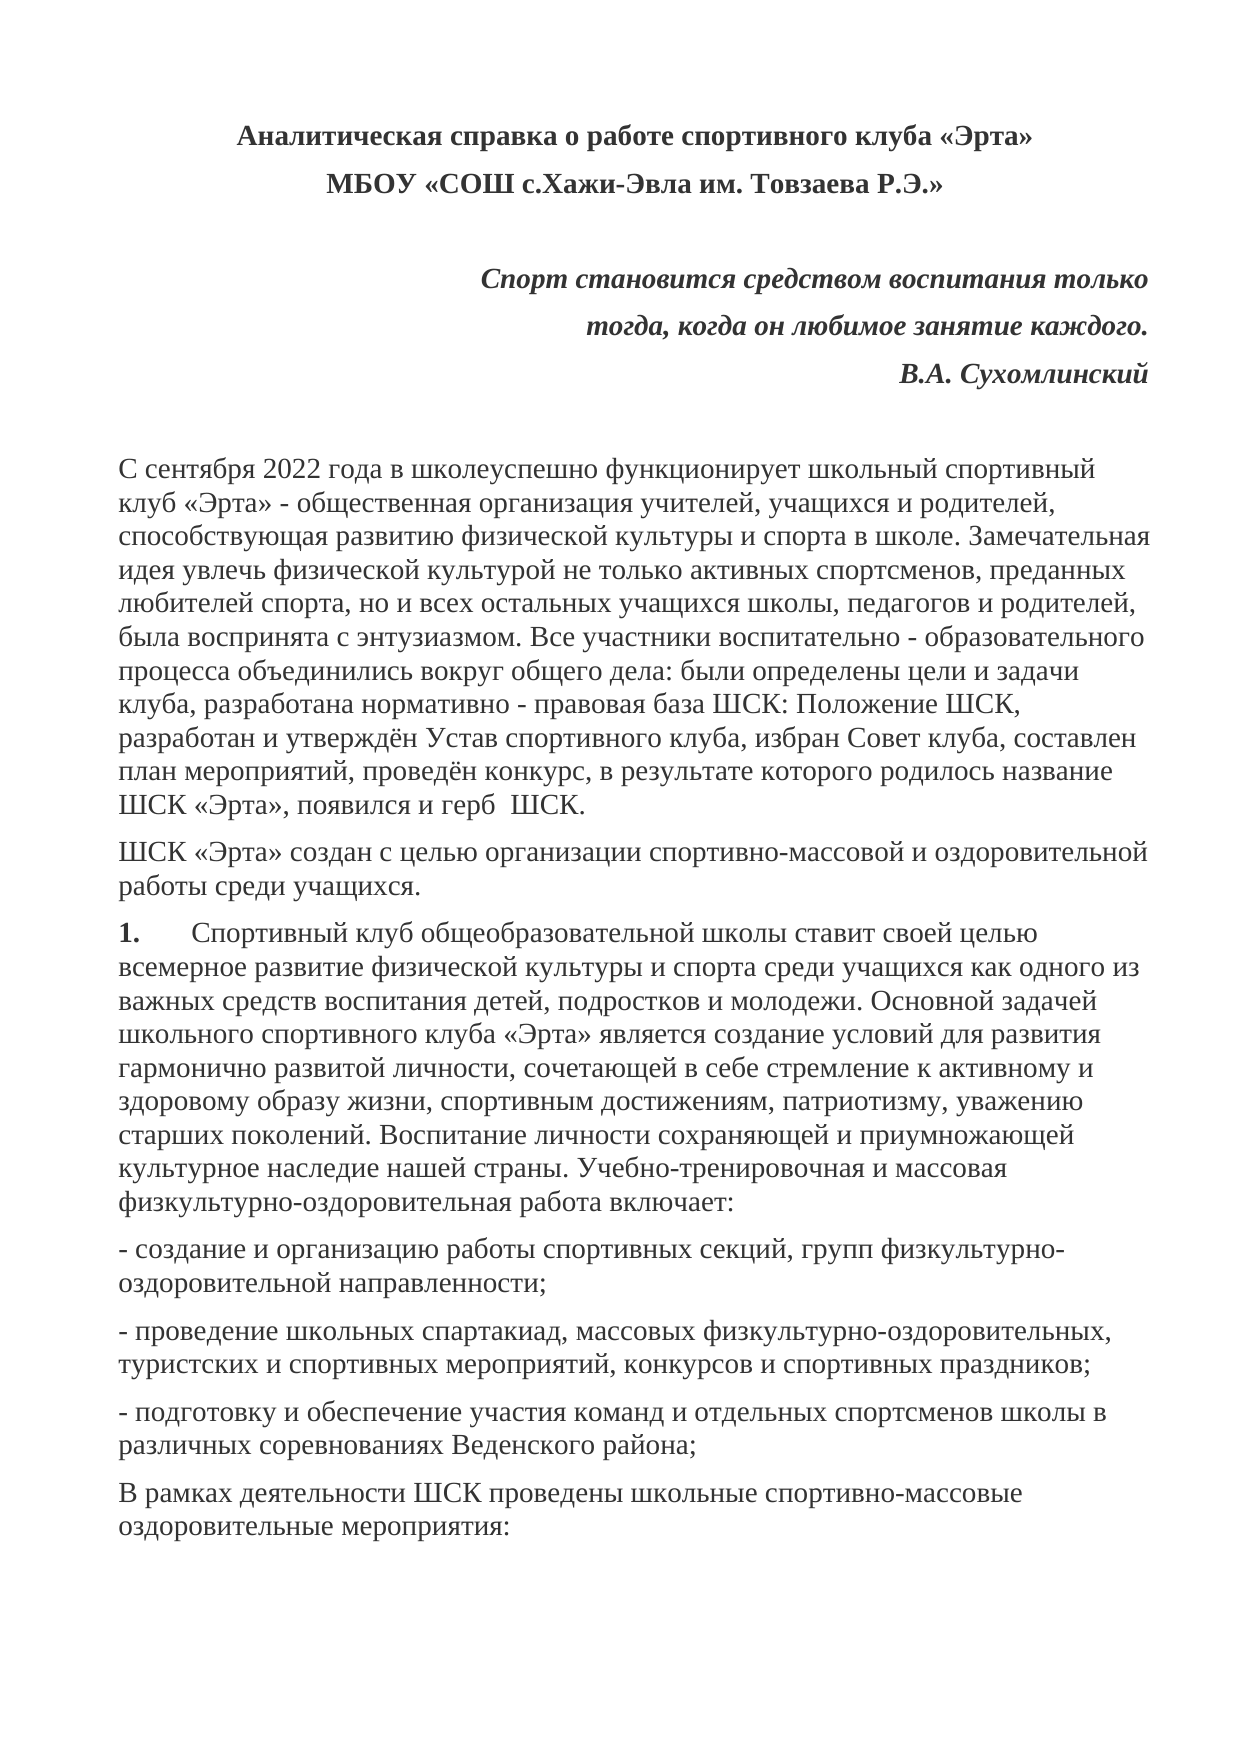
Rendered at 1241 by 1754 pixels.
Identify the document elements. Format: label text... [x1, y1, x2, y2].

text - подготовку и обеспечение участия команд и отдельных спортсменов школы в различных соревнованиях Веденского района; [118, 1394, 1152, 1461]
text В.А. Сухомлинский [118, 356, 1152, 390]
text 1. Спортивный клуб общеобразовательной школы ставит своей целью всемерное развитие физической культуры и спорта среди учащихся как одного из важных средств воспитания детей, подростков и молодежи. Основной задачей школьного спортивного клуба «Эрта» является создание условий для развития гармонично развитой личности, сочетающей в себе стремление к активному и здоровому образу жизни, спортивным достижениям, патриотизму, уважению старших поколений. Воспитание личности сохраняющей и приумножающей культурное наследие нашей страны. Учебно-тренировочная и массовая физкультурно-оздоровительная работа включает: [118, 916, 1152, 1217]
text Аналитическая справка о работе спортивного клуба «Эрта» [118, 118, 1152, 152]
text С сентября 2022 года в школеуспешно функционирует школьный спортивный клуб «Эрта» - общественная организация учителей, учащихся и родителей, способствующая развитию физической культуры и спорта в школе. Замечательная идея увлечь физической культурой не только активных спортсменов, преданных любителей спорта, но и всех остальных учащихся школы, педагогов и родителей, была воспринята с энтузиазмом. Все участники воспитательно - образовательного процесса объединились вокруг общего дела: были определены цели и задачи клуба, разработана нормативно - правовая база ШСК: Положение ШСК, разработан и утверждён Устав спортивного клуба, избран Совет клуба, составлен план мероприятий, проведён конкурс, в результате которого родилось название ШСК «Эрта», появился и герб ШСК. [118, 451, 1152, 820]
text тогда, когда он любимое занятие каждого. [118, 308, 1152, 342]
text ШСК «Эрта» создан с целью организации спортивно-массовой и оздоровительной работы среди учащихся. [118, 834, 1152, 901]
text - проведение школьных спартакиад, массовых физкультурно-оздоровительных, туристских и спортивных мероприятий, конкурсов и спортивных праздников; [118, 1313, 1152, 1380]
text - создание и организацию работы спортивных секций, групп физкультурно-оздоровительной направленности; [118, 1231, 1152, 1298]
text Спорт становится средством воспитания только [118, 261, 1152, 294]
text В рамках деятельности ШСК проведены школьные спортивно-массовые оздоровительные мероприятия: [118, 1475, 1152, 1542]
text МБОУ «СОШ с.Хажи-Эвла им. Товзаева Р.Э.» [118, 166, 1152, 199]
